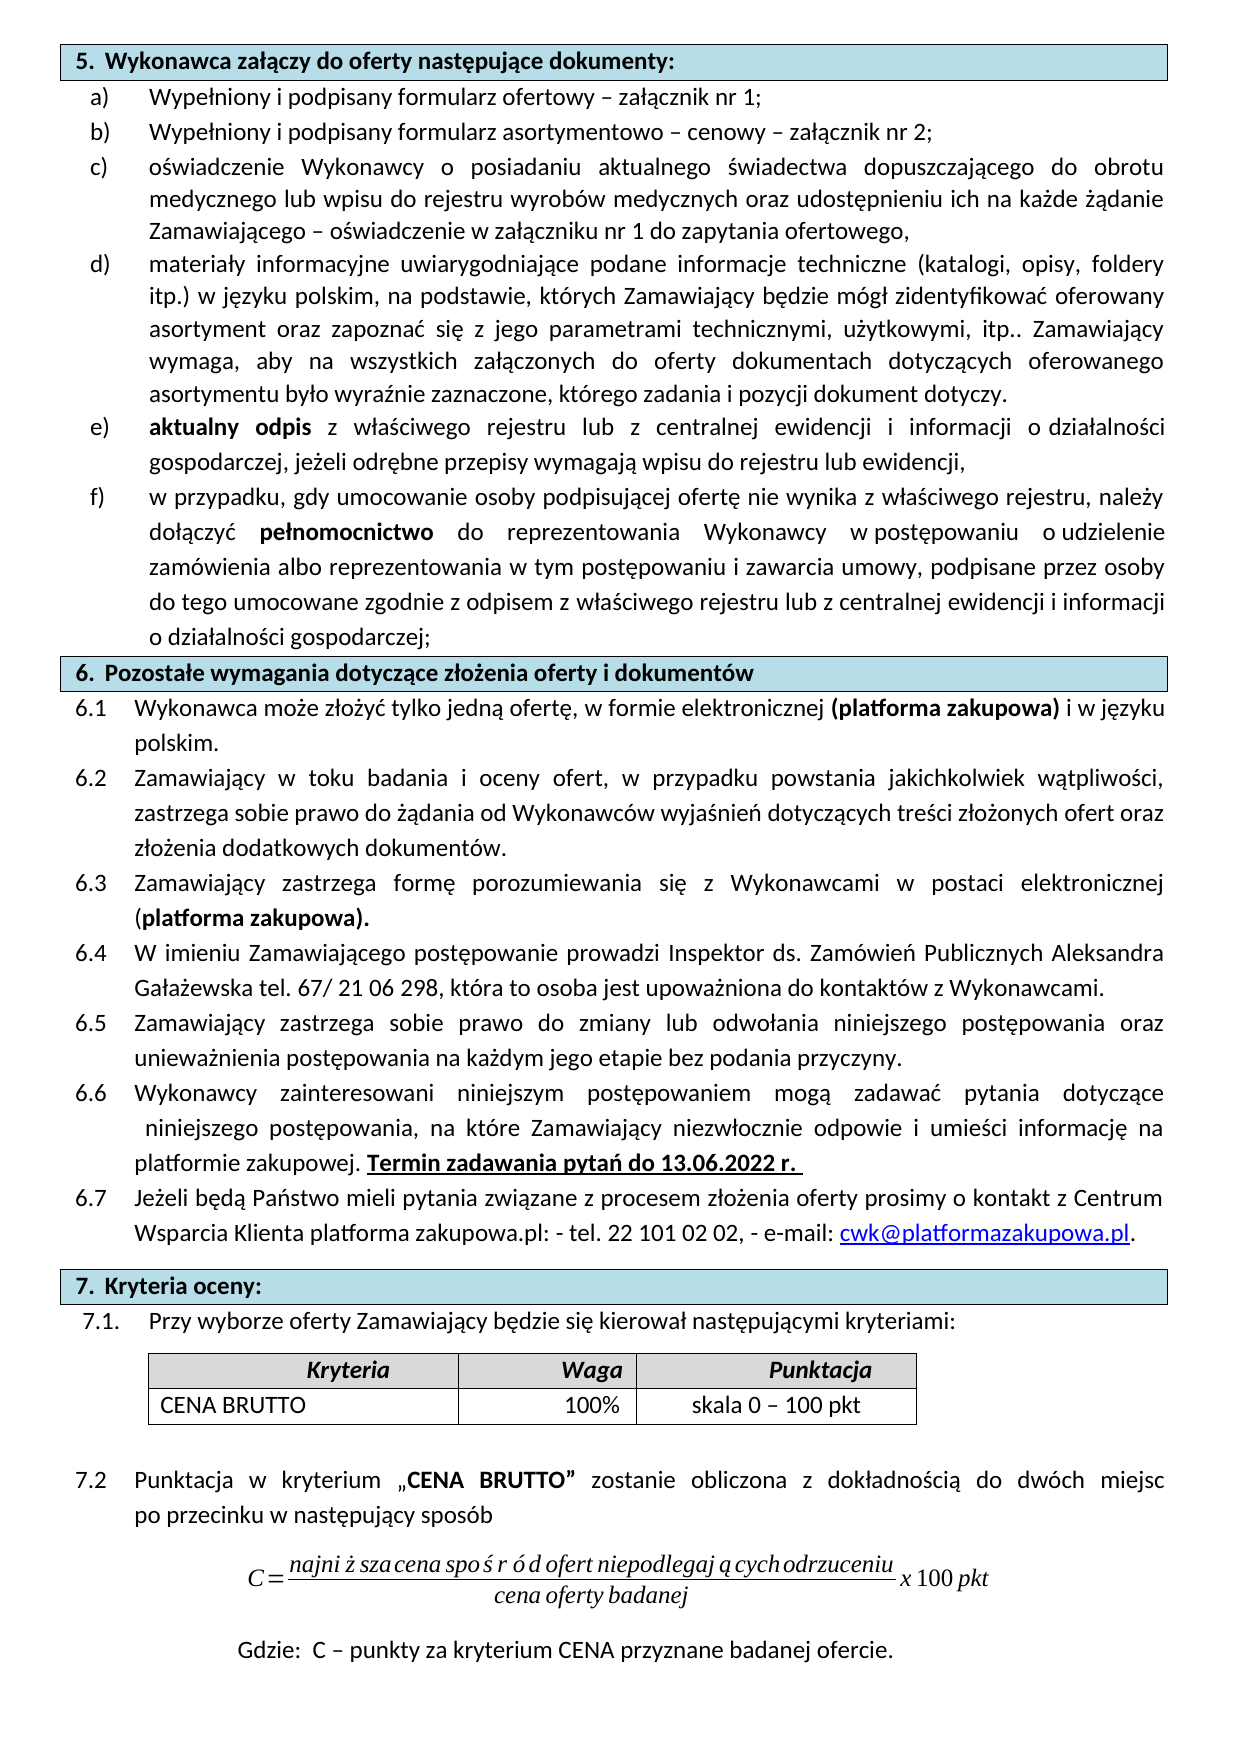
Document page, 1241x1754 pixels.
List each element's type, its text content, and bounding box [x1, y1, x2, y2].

list 6.3 Zamawiający zastrzega formę porozumiewania się z Wykonawcami w postaci elektronicznej (platforma zakupowa). [75, 867, 1165, 933]
list Wypełniony i podpisany formularz ofertowy – załącznik nr 1; [90, 81, 1165, 111]
table_cell skala 0 – 100 pkt [637, 1389, 916, 1424]
table_header Kryteria [149, 1354, 458, 1388]
list Punktacja w kryterium „CENA BRUTTO” zostanie obliczona z dokładnością do dwóch miejsc po przecinku w następujący sposób [75, 1464, 1165, 1529]
list 6.4 W imieniu Zamawiającego postępowanie prowadzi Inspektor ds. Zamówień Publicznych Aleksandra Gałażewska tel. 67/ 21 06 298, która to osoba jest upoważniona do kontaktów z Wykonawcami. [75, 937, 1165, 1003]
list oświadczenie Wykonawcy o posiadaniu aktualnego świadectwa dopuszczającego do obrotu medycznego lub wpisu do rejestru wyrobów medycznych oraz udostępnieniu ich na każde żądanie Zamawiającego – oświadczenie w załączniku nr 1 do zapytania ofertowego, [90, 151, 1165, 246]
table_header Wykonawca załączy do oferty następujące dokumenty: [61, 45, 1167, 80]
table_cell 100% [459, 1389, 636, 1424]
text Gdzie: C – punkty za kryterium CENA przyznane badanej ofercie. [164, 1634, 1163, 1665]
list 6.7 Jeżeli będą Państwo mieli pytania związane z procesem złożenia oferty prosimy o kontakt z Centrum Wsparcia Klienta platforma zakupowa.pl: - tel. 22 101 02 02, - e-mail: cwk@platformazakupowa.pl. [75, 1182, 1165, 1248]
table_header Kryteria oceny: [61, 1270, 1167, 1304]
table_header Pozostałe wymagania dotyczące złożenia oferty i dokumentów [61, 657, 1167, 691]
list materiały informacyjne uwiarygodniające podane informacje techniczne (katalogi, opisy, foldery itp.) w języku polskim, na podstawie, których Zamawiający będzie mógł zidentyfikować oferowany asortyment oraz zapoznać się z jego parametrami technicznymi, użytkowymi, itp.. Zamawiający wymaga, aby na wszystkich załączonych do oferty dokumentach dotyczących oferowanego asortymentu było wyraźnie zaznaczone, którego zadania i pozycji dokument dotyczy. [90, 248, 1165, 409]
list aktualny odpis z właściwego rejestru lub z centralnej ewidencji i informacji o działalności gospodarczej, jeżeli odrębne przepisy wymagają wpisu do rejestru lub ewidencji, [90, 411, 1165, 476]
list 6.2 Zamawiający w toku badania i oceny ofert, w przypadku powstania jakichkolwiek wątpliwości, zastrzega sobie prawo do żądania od Wykonawców wyjaśnień dotyczących treści złożonych ofert oraz złożenia dodatkowych dokumentów. [75, 762, 1165, 863]
table_header Punktacja [637, 1354, 916, 1388]
table_cell CENA BRUTTO [149, 1389, 458, 1424]
table_header Waga [459, 1354, 636, 1388]
list Przy wyborze oferty Zamawiający będzie się kierował następującymi kryteriami: [82, 1305, 1165, 1336]
list 6.1 Wykonawca może złożyć tylko jedną ofertę, w formie elektronicznej (platforma zakupowa) i w języku polskim. [75, 692, 1165, 758]
list 6.5 Zamawiający zastrzega sobie prawo do zmiany lub odwołania niniejszego postępowania oraz unieważnienia postępowania na każdym jego etapie bez podania przyczyny. [75, 1007, 1165, 1073]
list Wypełniony i podpisany formularz asortymentowo – cenowy – załącznik nr 2; [90, 116, 1165, 146]
list 6.6 Wykonawcy zainteresowani niniejszym postępowaniem mogą zadawać pytania dotyczące niniejszego postępowania, na które Zamawiający niezwłocznie odpowie i umieści informację na platformie zakupowej. Termin zadawania pytań do 13.06.2022 r. [75, 1077, 1165, 1178]
list w przypadku, gdy umocowanie osoby podpisującej ofertę nie wynika z właściwego rejestru, należy dołączyć pełnomocnictwo do reprezentowania Wykonawcy w postępowaniu o udzielenie zamówienia albo reprezentowania w tym postępowaniu i zawarcia umowy, podpisane przez osoby do tego umocowane zgodnie z odpisem z właściwego rejestru lub z centralnej ewidencji i informacji o działalności gospodarczej; [90, 481, 1165, 651]
